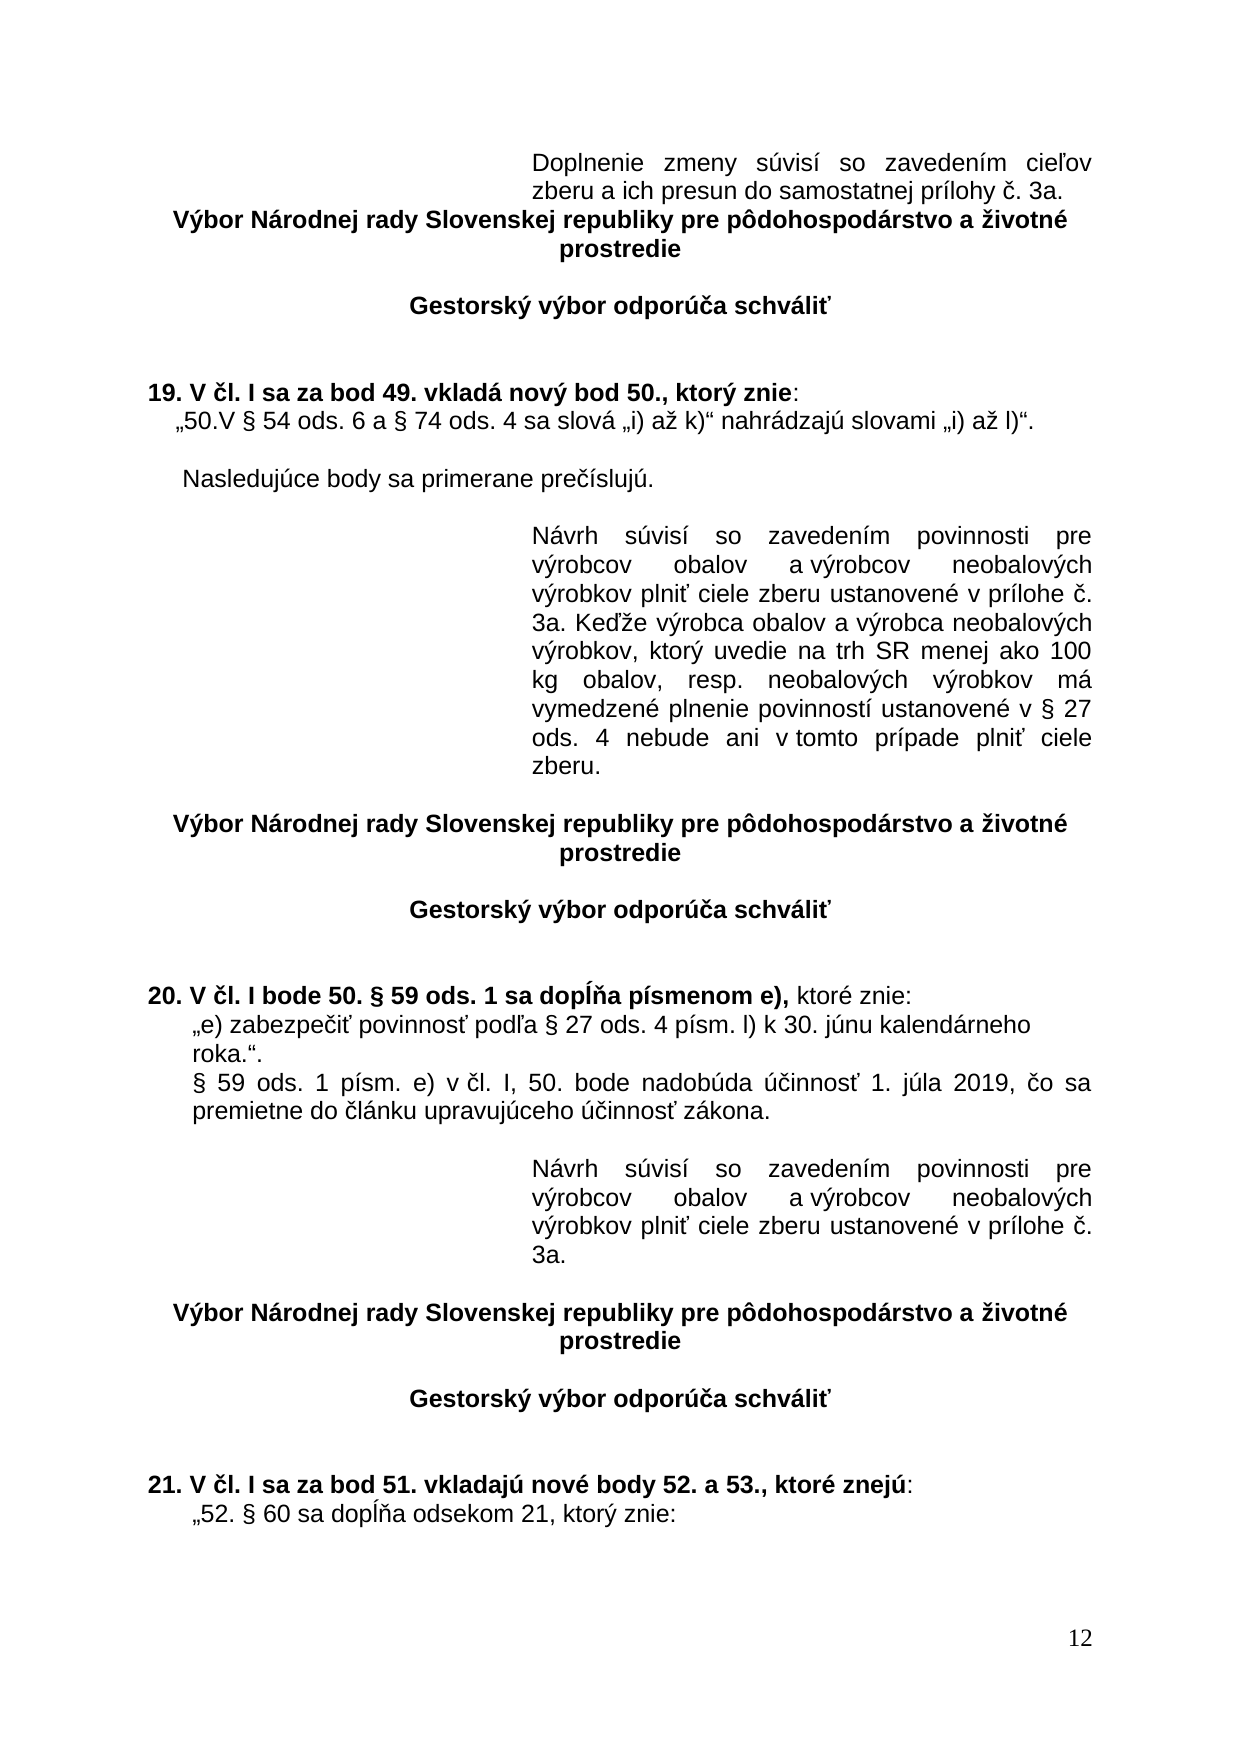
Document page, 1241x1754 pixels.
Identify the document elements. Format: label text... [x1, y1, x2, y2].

text 19. V čl. I sa za bod 49. vkladá nový bod 50., ktorý znie: [148, 378, 1093, 406]
text Výbor Národnej rady Slovenskej republiky pre pôdohospodárstvo a životné prostredie [148, 1298, 1093, 1355]
text Návrh súvisí so zavedením povinnosti pre výrobcov obalov a výrobcov neobalových výrobkov plniť ciele zberu ustanovené v prílohe č. 3a. [532, 1154, 1093, 1269]
text „50.V § 54 ods. 6 a § 74 ods. 4 sa slová „i) až k)“ nahrádzajú slovami „i) až l)“. [148, 406, 1093, 435]
text Návrh súvisí so zavedením povinnosti pre výrobcov obalov a výrobcov neobalových výrobkov plniť ciele zberu ustanovené v prílohe č. 3a. Keďže výrobca obalov a výrobca neobalových výrobkov, ktorý uvedie na trh SR menej ako 100 kg obalov, resp. neobalových výrobkov má vymedzené plnenie povinností ustanovené v § 27 ods. 4 nebude ani v tomto prípade plniť ciele zberu. [532, 521, 1093, 780]
text Gestorský výbor odporúča schváliť [148, 866, 1093, 924]
text 21. V čl. I sa za bod 51. vkladajú nové body 52. a 53., ktoré znejú: [148, 1470, 1093, 1499]
text Gestorský výbor odporúča schváliť [148, 263, 1093, 320]
text § 59 ods. 1 písm. e) v čl. I, 50. bode nadobúda účinnosť 1. júla 2019, čo sa premietne do článku upravujúceho účinnosť zákona. [192, 1068, 1093, 1125]
text „e) zabezpečiť povinnosť podľa § 27 ods. 4 písm. l) k 30. júnu kalendárneho roka.“. [192, 1010, 1093, 1068]
text Doplnenie zmeny súvisí so zavedením cieľov zberu a ich presun do samostatnej prílohy č. 3a. [532, 148, 1093, 205]
text Výbor Národnej rady Slovenskej republiky pre pôdohospodárstvo a životné prostredie [148, 205, 1093, 263]
text Nasledujúce body sa primerane prečíslujú. [148, 464, 1093, 493]
text 20. V čl. I bode 50. § 59 ods. 1 sa dopĺňa písmenom e), ktoré znie: [148, 981, 1093, 1010]
text Výbor Národnej rady Slovenskej republiky pre pôdohospodárstvo a životné prostredie [148, 809, 1093, 866]
text Gestorský výbor odporúča schváliť [148, 1355, 1093, 1413]
text „52. § 60 sa dopĺňa odsekom 21, ktorý znie: [192, 1499, 1093, 1528]
